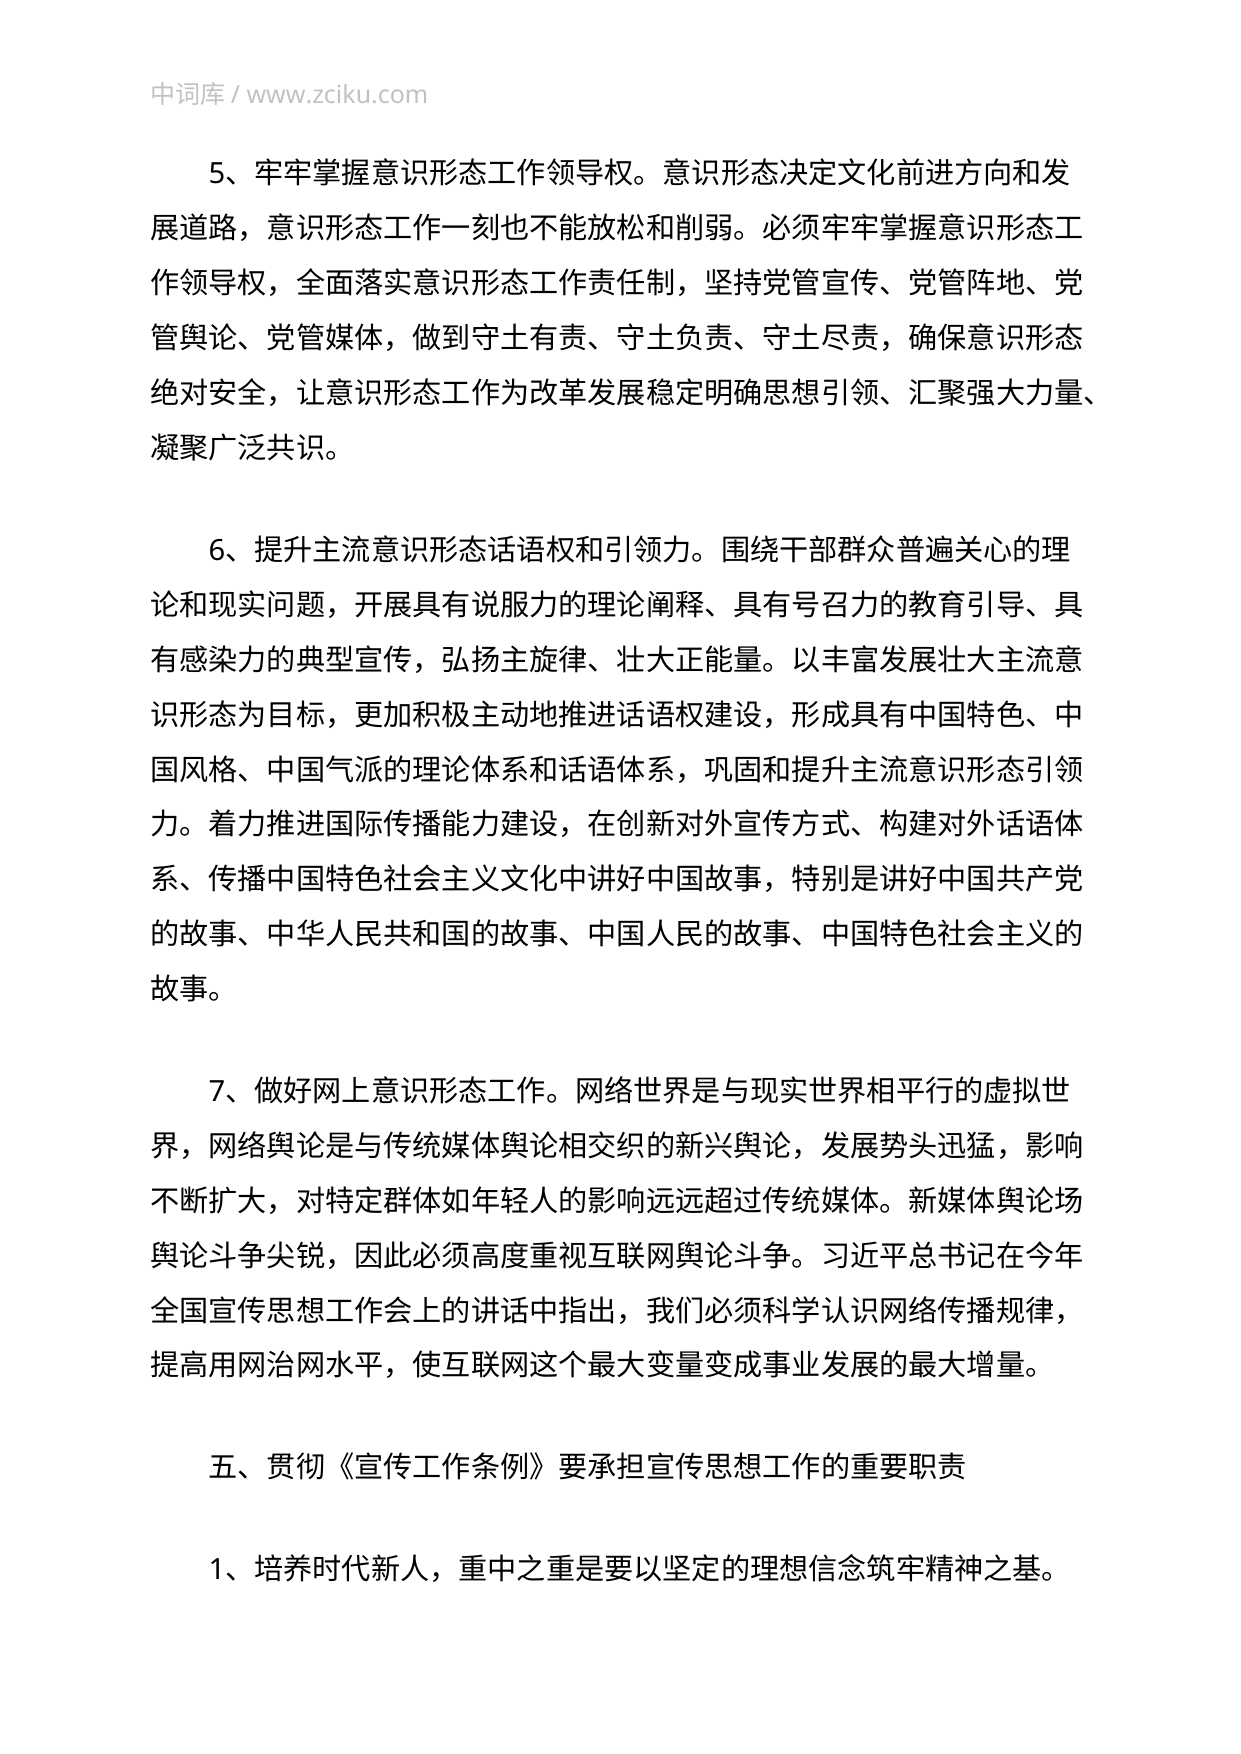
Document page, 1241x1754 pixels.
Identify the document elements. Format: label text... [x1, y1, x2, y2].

text 5、牢牢掌握意识形态工作领导权。意识形态决定文化前进方向和发展道路，意识形态工作一刻也不能放松和削弱。必须牢牢掌握意识形态工作领导权，全面落实意识形态工作责任制，坚持党管宣传、党管阵地、党管舆论、党管媒体，做到守土有责、守土负责、守土尽责，确保意识形态绝对安全，让意识形态工作为改革发展稳定明确思想引领、汇聚强大力量、凝聚广泛共识。 [150, 150, 1090, 467]
text 五、贯彻《宣传工作条例》要承担宣传思想工作的重要职责 [150, 1444, 1090, 1486]
text 7、做好网上意识形态工作。网络世界是与现实世界相平行的虚拟世界，网络舆论是与传统媒体舆论相交织的新兴舆论，发展势头迅猛，影响不断扩大，对特定群体如年轻人的影响远远超过传统媒体。新媒体舆论场舆论斗争尖锐，因此必须高度重视互联网舆论斗争。习近平总书记在今年全国宣传思想工作会上的讲话中指出，我们必须科学认识网络传播规律，提高用网治网水平，使互联网这个最大变量变成事业发展的最大增量。 [150, 1067, 1090, 1384]
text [150, 1546, 1090, 1588]
text 6、提升主流意识形态话语权和引领力。围绕干部群众普遍关心的理论和现实问题，开展具有说服力的理论阐释、具有号召力的教育引导、具有感染力的典型宣传，弘扬主旋律、壮大正能量。以丰富发展壮大主流意识形态为目标，更加积极主动地推进话语权建设，形成具有中国特色、中国风格、中国气派的理论体系和话语体系，巩固和提升主流意识形态引领力。着力推进国际传播能力建设，在创新对外宣传方式、构建对外话语体系、传播中国特色社会主义文化中讲好中国故事，特别是讲好中国共产党的故事、中华人民共和国的故事、中国人民的故事、中国特色社会主义的故事。 [150, 526, 1090, 1008]
